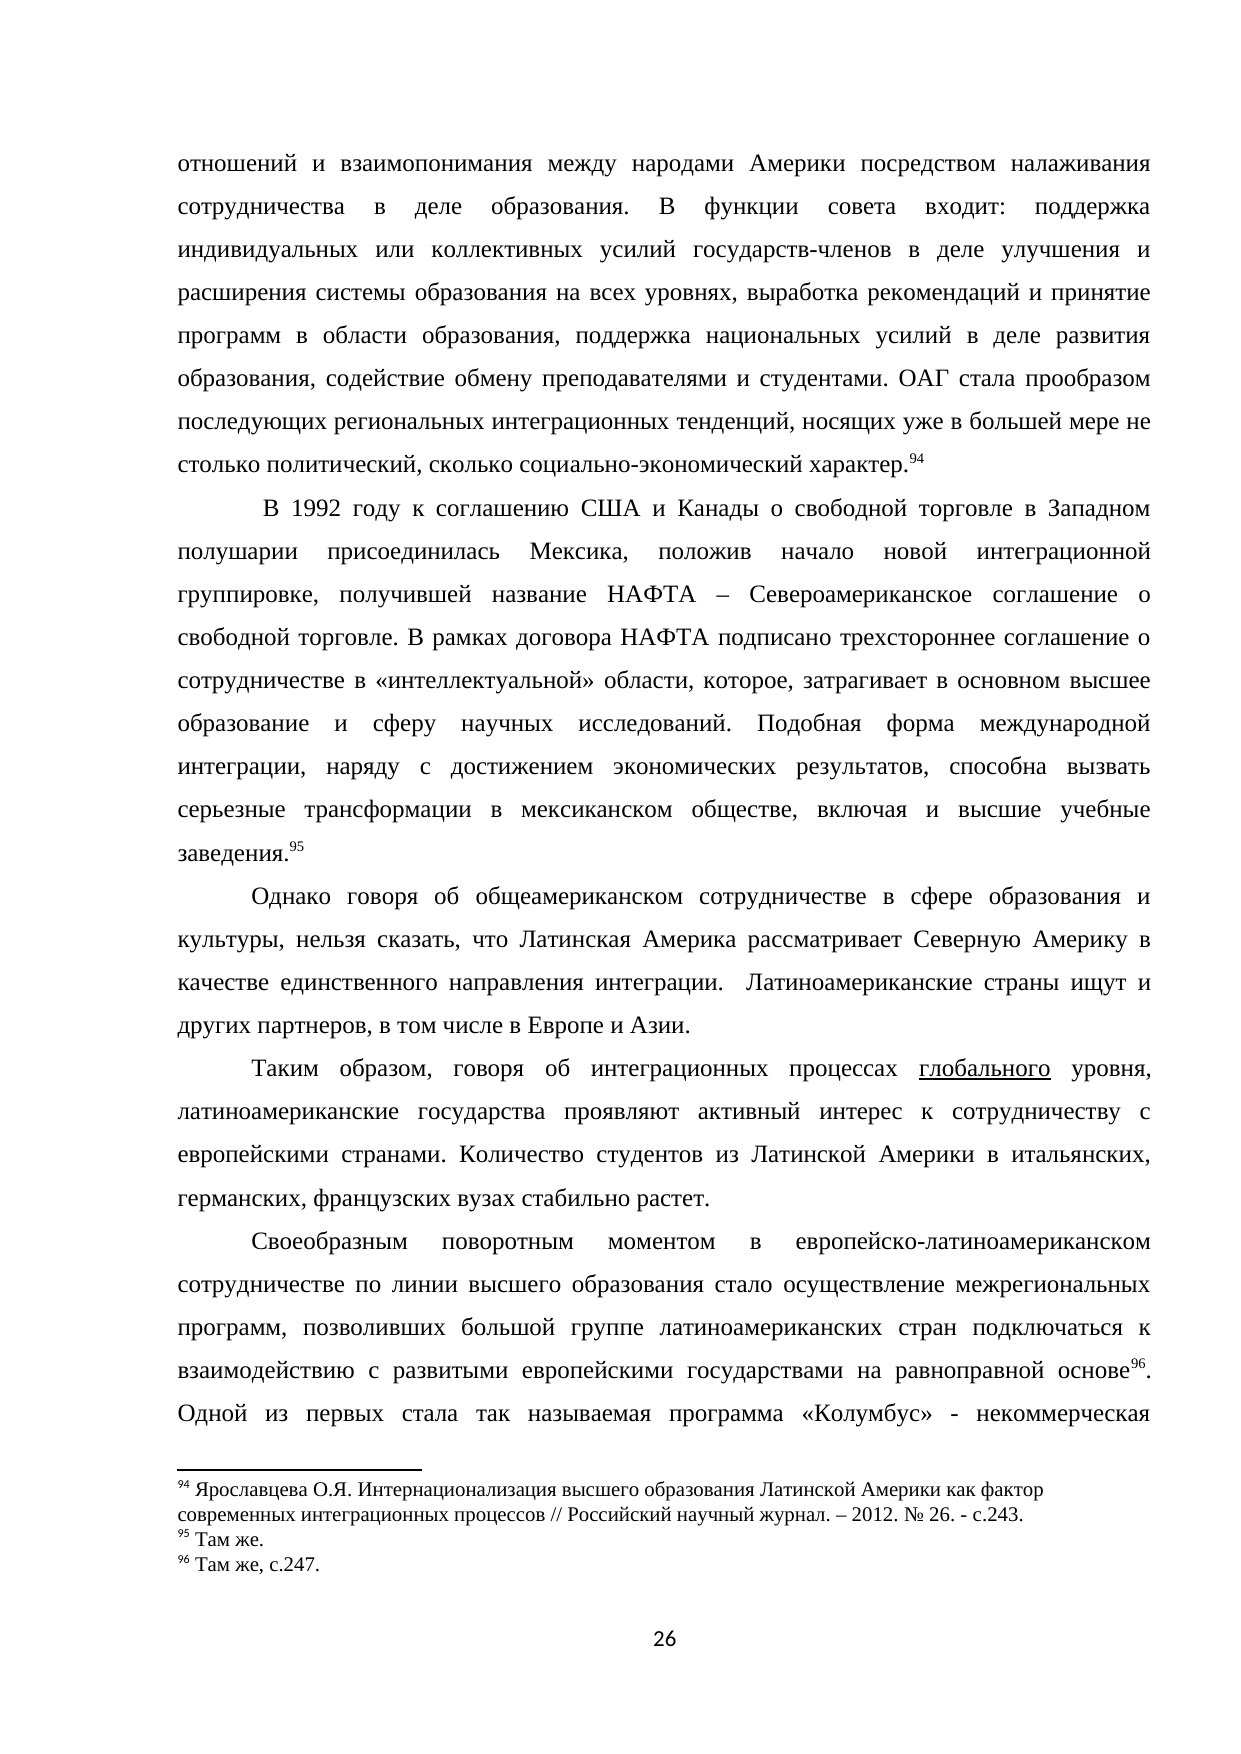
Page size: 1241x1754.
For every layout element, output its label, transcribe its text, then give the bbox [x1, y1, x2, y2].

text Однако говоря об общеамериканском сотрудничестве в сфере образования и культуры, нельзя сказать, что Латинская Америка рассматривает Северную Америку в качестве единственного направления интеграции. Латиноамериканские страны ищут и других партнеров, в том числе в Европе и Азии. [177, 881, 1152, 1039]
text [177, 148, 1152, 478]
text Таким образом, говоря об интеграционных процессах глобального уровня, латиноамериканские государства проявляют активный интерес к сотрудничеству с европейскими странами. Количество студентов из Латинской Америки в итальянских, германских, французских вузах стабильно растет. [177, 1053, 1152, 1211]
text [177, 1226, 1152, 1427]
text В 1992 году к соглашению США и Канады о свободной торговле в Западном полушарии присоединилась Мексика, положив начало новой интеграционной группировке, получившей название НАФТА – Североамериканское соглашение о свободной торговле. В рамках договора НАФТА подписано трехстороннее соглашение о сотрудничестве в «интеллектуальной» области, которое, затрагивает в основном высшее образование и сферу научных исследований. Подобная форма международной интеграции, наряду с достижением экономических результатов, способна вызвать серьезные трансформации в мексиканском обществе, включая и высшие учебные заведения. [177, 493, 1152, 866]
